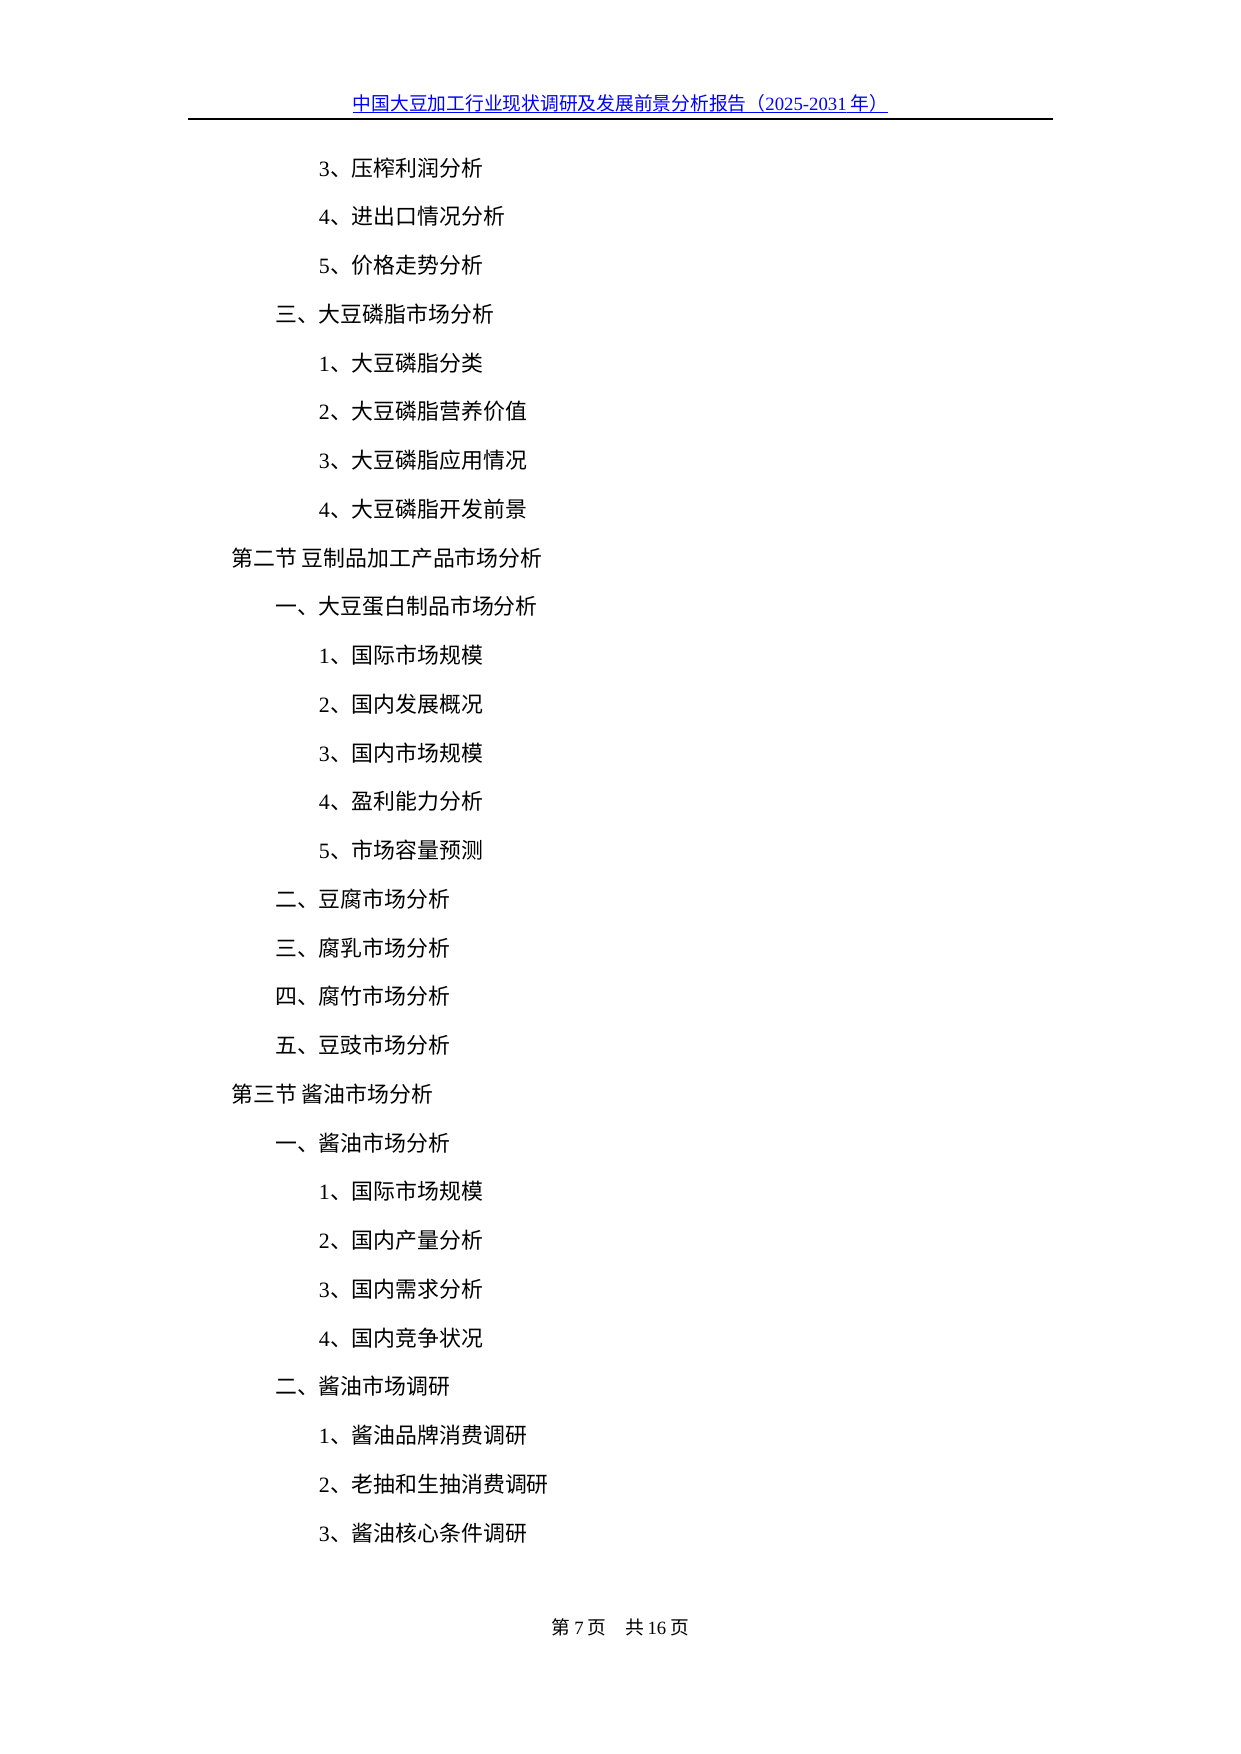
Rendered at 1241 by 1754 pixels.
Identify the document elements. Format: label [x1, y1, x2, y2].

text [187, 150, 1053, 1548]
